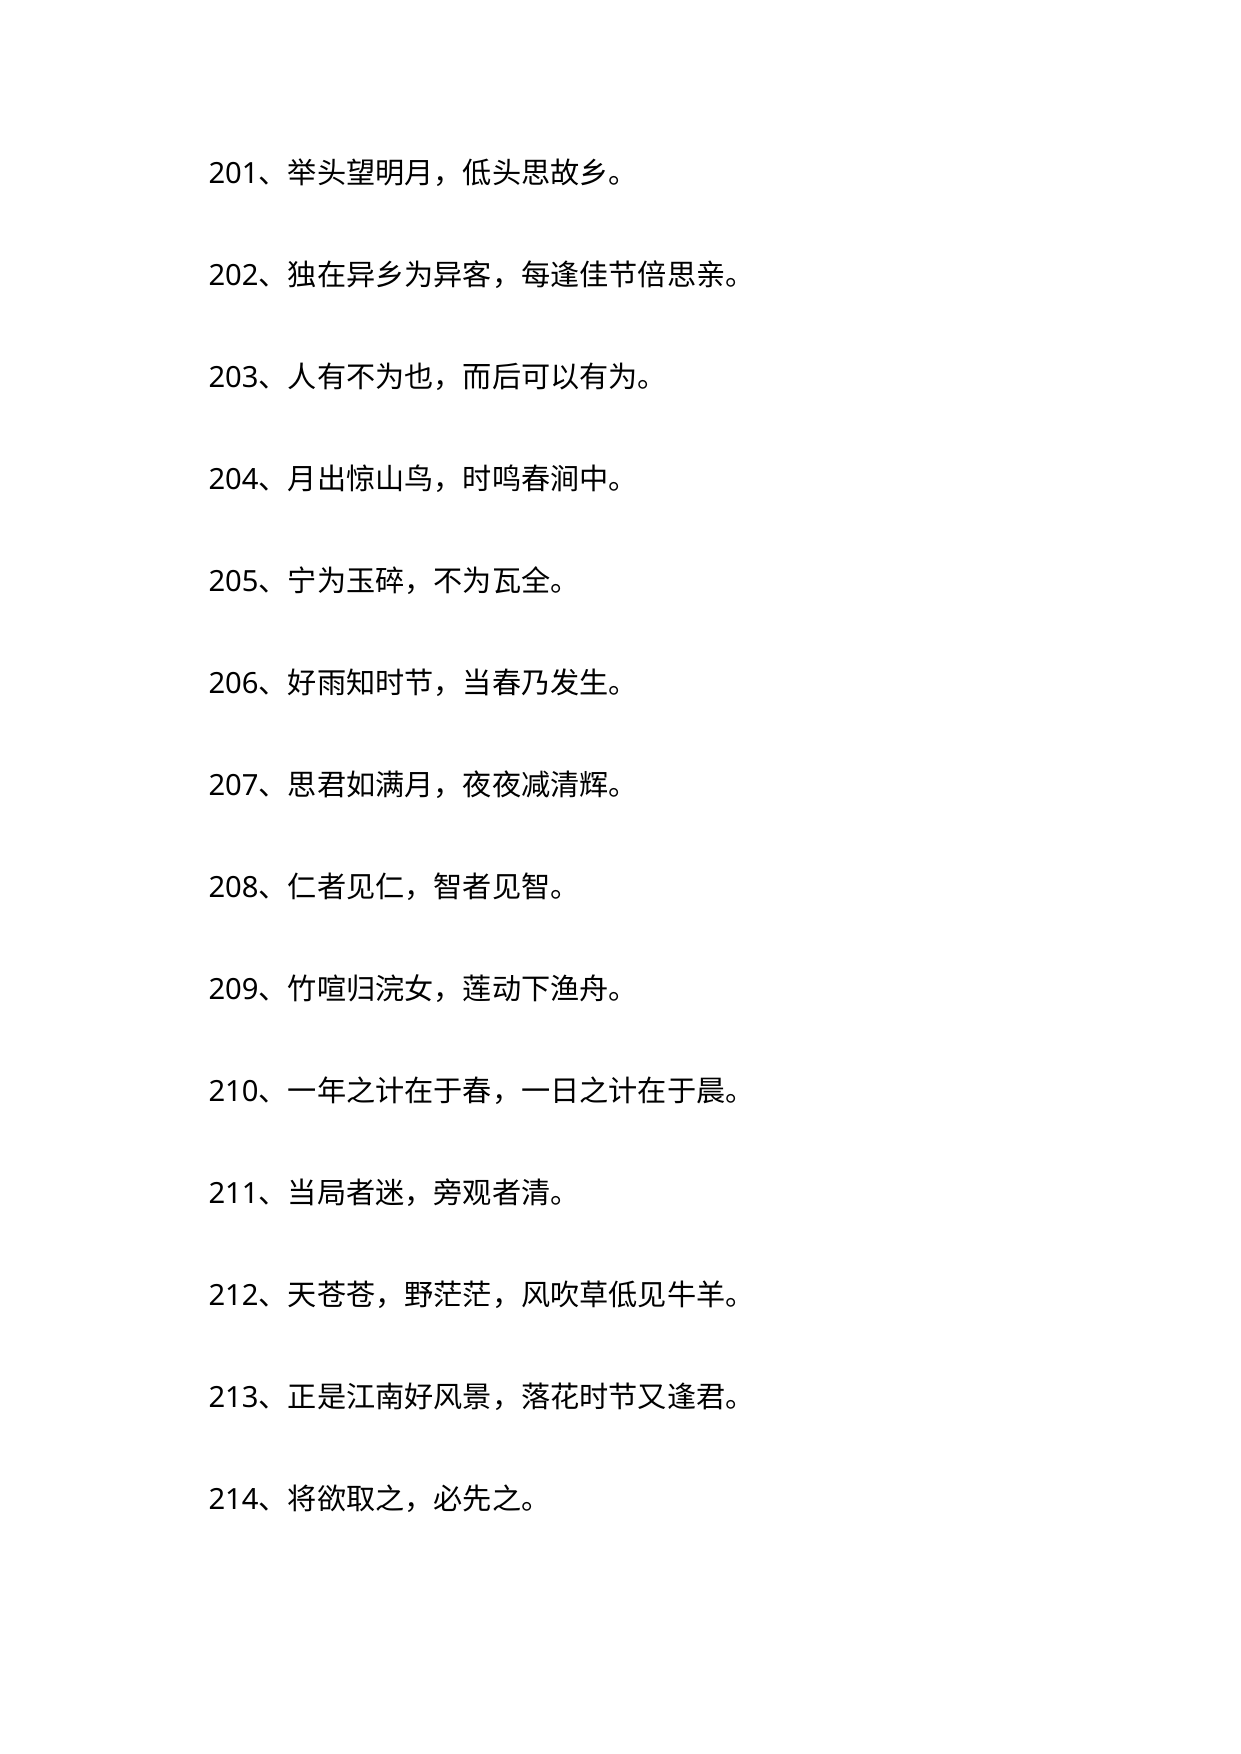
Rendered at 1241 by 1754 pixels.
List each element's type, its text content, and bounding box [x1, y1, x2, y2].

text 211、当局者迷，旁观者清。 [150, 1170, 1090, 1212]
text 203、人有不为也，而后可以有为。 [150, 354, 1090, 396]
text 212、天苍苍，野茫茫，风吹草低见牛羊。 [150, 1272, 1090, 1314]
text 204、月出惊山鸟，时鸣春涧中。 [150, 456, 1090, 498]
text 201、举头望明月，低头思故乡。 [150, 150, 1090, 192]
text 206、好雨知时节，当春乃发生。 [150, 660, 1090, 702]
text 205、宁为玉碎，不为瓦全。 [150, 558, 1090, 600]
text 202、独在异乡为异客，每逢佳节倍思亲。 [150, 252, 1090, 294]
text 209、竹喧归浣女，莲动下渔舟。 [150, 966, 1090, 1008]
text 210、一年之计在于春，一日之计在于晨。 [150, 1068, 1090, 1110]
text 207、思君如满月，夜夜减清辉。 [150, 762, 1090, 804]
text 208、仁者见仁，智者见智。 [150, 864, 1090, 906]
text 214、将欲取之，必先之。 [150, 1476, 1090, 1518]
text 213、正是江南好风景，落花时节又逢君。 [150, 1374, 1090, 1416]
